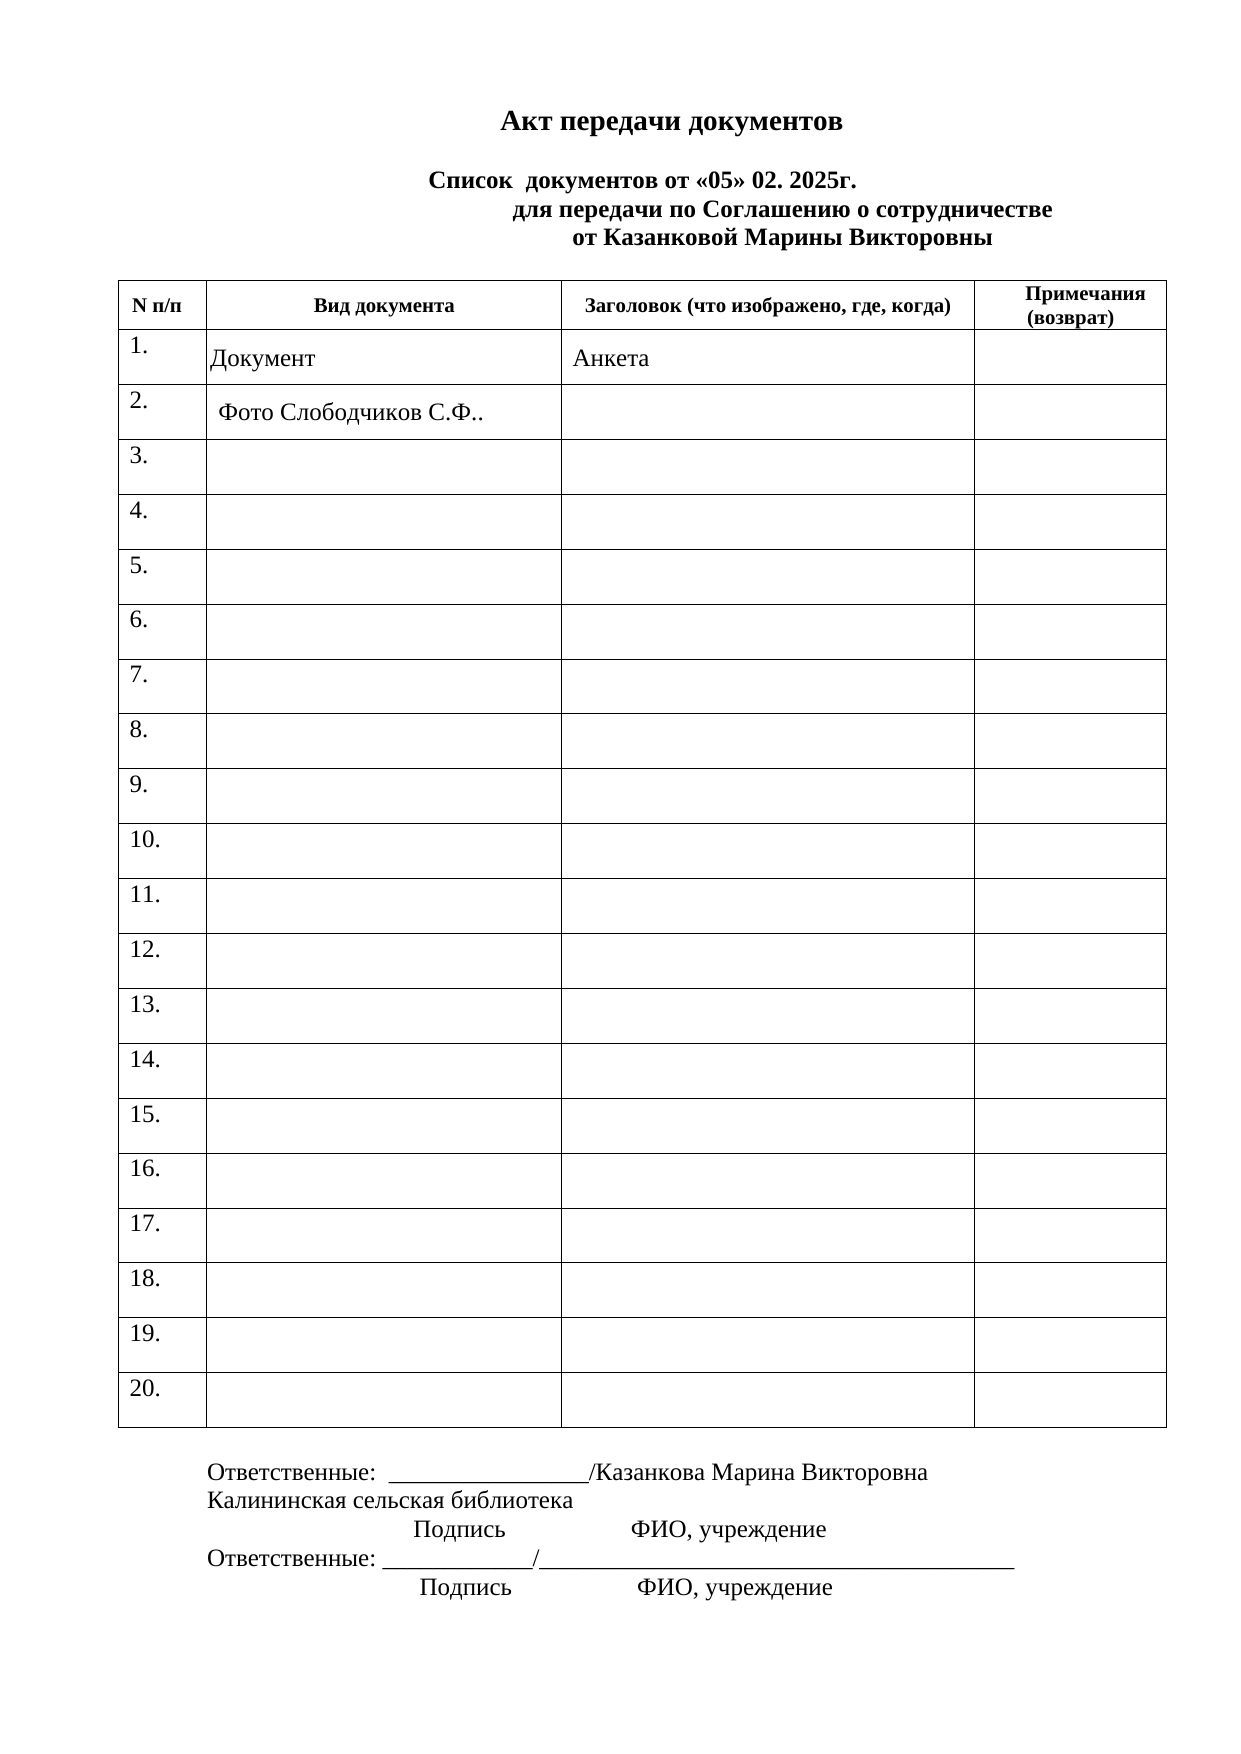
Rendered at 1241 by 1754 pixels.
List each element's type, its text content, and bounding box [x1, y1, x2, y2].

table_cell [562, 1318, 974, 1372]
table_cell Документ [207, 330, 561, 384]
table_cell [562, 714, 974, 768]
table_cell [975, 385, 1166, 439]
table_cell Анкета [562, 330, 974, 384]
table_cell [119, 440, 206, 494]
table_header Примечания (возврат) [975, 281, 1166, 329]
table_cell [562, 495, 974, 549]
table_header N п/п [119, 281, 206, 329]
text Подпись ФИО, учреждение [177, 1514, 1137, 1543]
table_cell [207, 824, 561, 878]
table_cell [975, 1099, 1166, 1152]
table_cell [119, 550, 206, 603]
table_cell [975, 660, 1166, 713]
table_cell [975, 605, 1166, 658]
table_cell [562, 1263, 974, 1317]
table_cell [975, 989, 1166, 1043]
table_cell [119, 1263, 206, 1317]
text Акт передачи документов [177, 103, 1137, 136]
table_cell [119, 1044, 206, 1098]
table_cell [119, 879, 206, 933]
table_cell [975, 1044, 1166, 1098]
table_cell [207, 495, 561, 549]
text Ответственные: ________________/Казанкова Марина Викторовна [177, 1457, 1137, 1486]
table_cell [207, 1099, 561, 1152]
table_cell [562, 769, 974, 823]
table_cell [562, 550, 974, 603]
table_cell [562, 1154, 974, 1207]
table_cell [975, 495, 1166, 549]
table_cell [119, 989, 206, 1043]
table_cell [207, 714, 561, 768]
table_cell [975, 934, 1166, 988]
table_cell [207, 1373, 561, 1427]
table_cell [562, 605, 974, 658]
table_cell [562, 1099, 974, 1152]
table_cell [975, 1209, 1166, 1262]
table_cell [562, 440, 974, 494]
table_cell [975, 1263, 1166, 1317]
table_cell [119, 1154, 206, 1207]
table_cell [119, 1318, 206, 1372]
table_header Заголовок (что изображено, где, когда) [562, 281, 974, 329]
table_cell [975, 824, 1166, 878]
table_cell [207, 879, 561, 933]
table_cell [119, 660, 206, 713]
table_cell [207, 1263, 561, 1317]
table_cell [562, 385, 974, 439]
text Калининская сельская библиотека [177, 1486, 1137, 1514]
table_cell [562, 934, 974, 988]
table_cell [975, 769, 1166, 823]
text для передачи по Соглашению о сотрудничестве [398, 194, 1137, 222]
table_cell [119, 495, 206, 549]
table_cell [207, 605, 561, 658]
table_cell [119, 934, 206, 988]
table_cell [207, 934, 561, 988]
table_cell [562, 1044, 974, 1098]
table_cell [975, 440, 1166, 494]
table_cell [119, 769, 206, 823]
table_cell [562, 879, 974, 933]
table_cell [119, 824, 206, 878]
table_cell Фото Слободчиков С.Ф.. [207, 385, 561, 439]
table_cell [119, 385, 206, 439]
table_cell [207, 1318, 561, 1372]
table_cell [207, 660, 561, 713]
table_cell [975, 550, 1166, 603]
table_cell [207, 1154, 561, 1207]
table_cell [207, 440, 561, 494]
table_cell [562, 1209, 974, 1262]
table_cell [975, 879, 1166, 933]
table_cell [562, 989, 974, 1043]
text Список документов от «05» 02. 2025г. [398, 165, 1137, 194]
table_header Вид документа [207, 281, 561, 329]
table_cell [975, 714, 1166, 768]
table_cell [119, 714, 206, 768]
text Ответственные: ____________/______________________________________ [177, 1543, 1137, 1572]
text Подпись ФИО, учреждение [177, 1572, 1137, 1601]
table_cell [207, 989, 561, 1043]
table_cell [207, 769, 561, 823]
table_cell [119, 1099, 206, 1152]
table_cell [975, 1154, 1166, 1207]
table_cell [207, 550, 561, 603]
table_cell [562, 660, 974, 713]
table_cell [119, 1209, 206, 1262]
table_cell [562, 1373, 974, 1427]
table_cell [119, 605, 206, 658]
table_cell [207, 1209, 561, 1262]
table_cell [562, 824, 974, 878]
table_cell [975, 330, 1166, 384]
table_cell [975, 1318, 1166, 1372]
table_cell [119, 1373, 206, 1427]
text от Казанковой Марины Викторовны [398, 222, 1137, 251]
table_cell [119, 330, 206, 384]
table_cell [207, 1044, 561, 1098]
table_cell [975, 1373, 1166, 1427]
